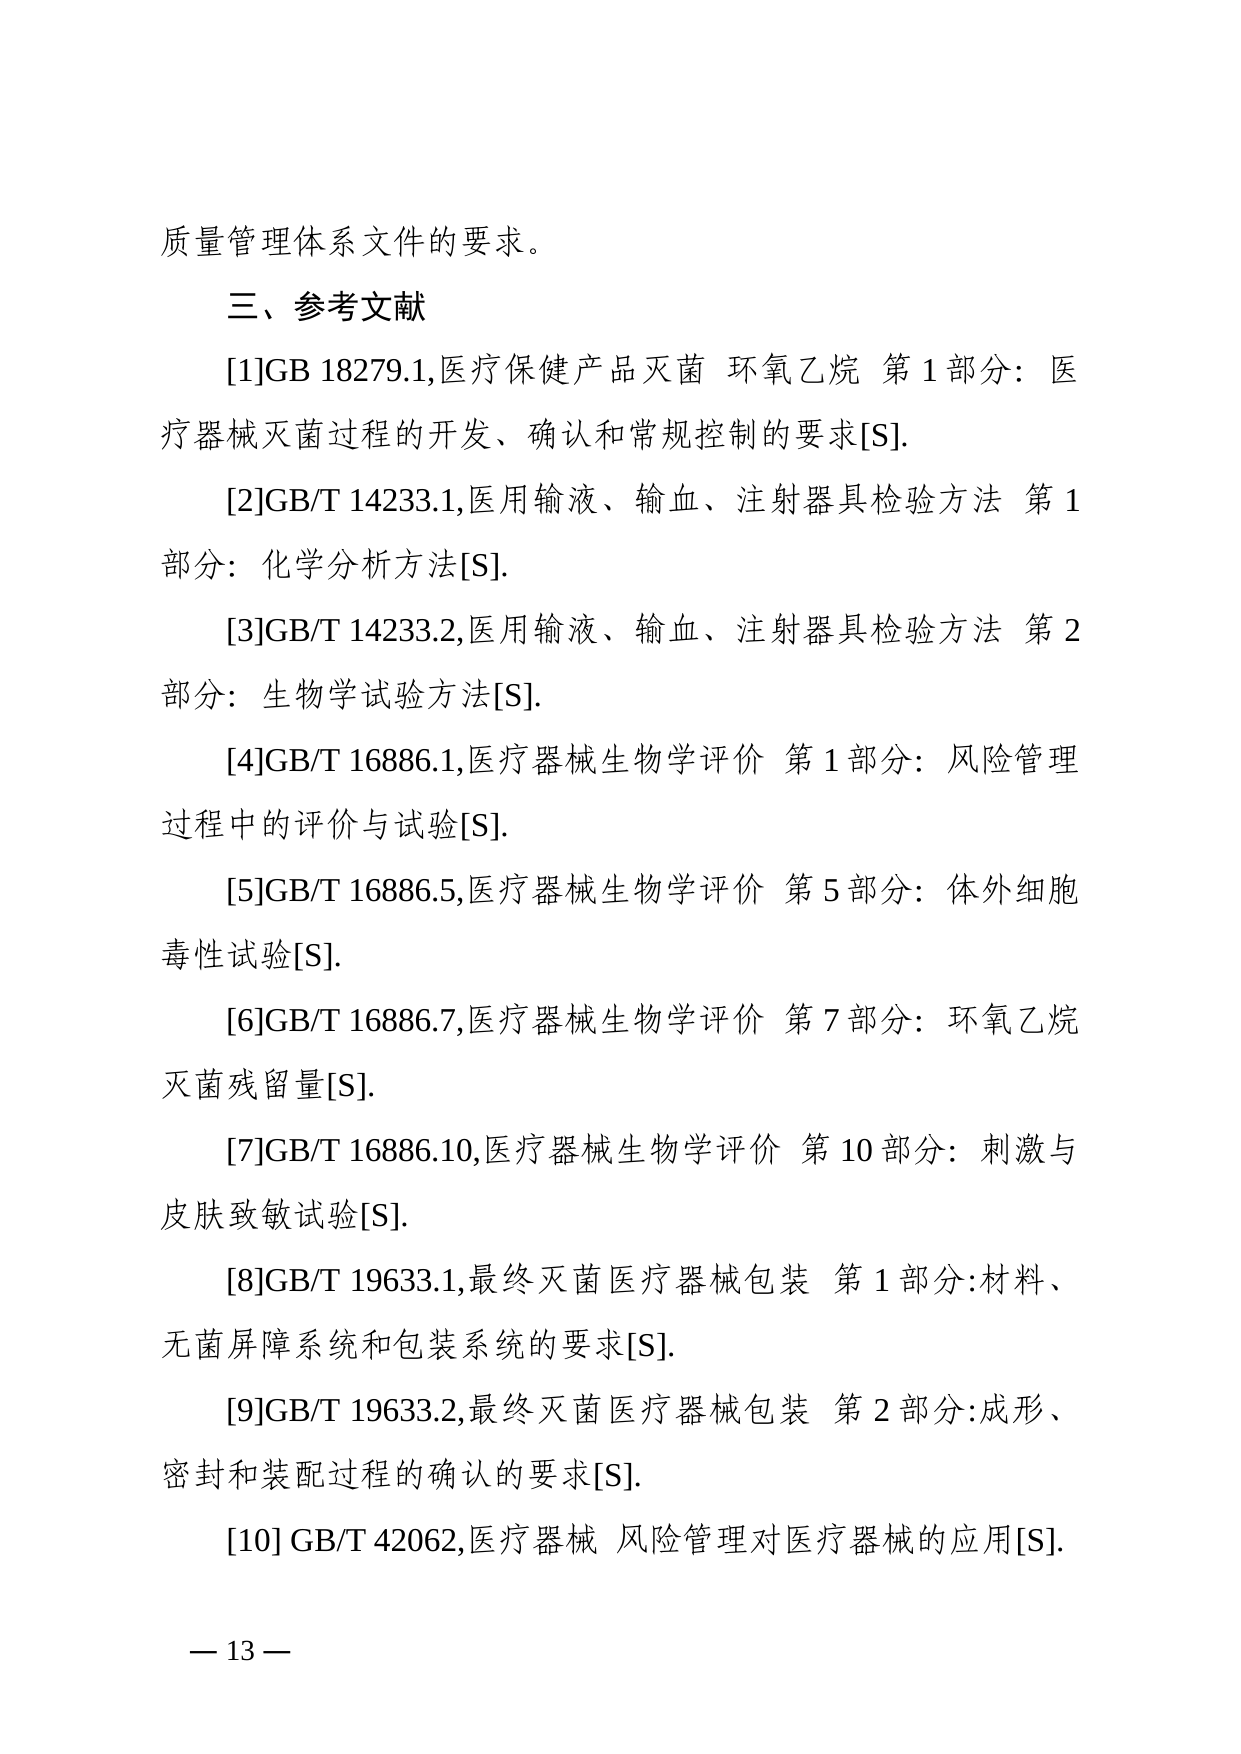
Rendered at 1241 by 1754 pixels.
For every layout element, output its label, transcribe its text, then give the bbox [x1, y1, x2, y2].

text [6]GB/T 16886.7,医疗器械生物学评价 第7部分：环氧乙烷灭菌残留量[S]. [159, 986, 1081, 1116]
list 参考文献 [159, 271, 1081, 336]
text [159, 206, 1081, 271]
text [1]GB 18279.1,医疗保健产品灭菌 环氧乙烷 第1部分：医疗器械灭菌过程的开发、确认和常规控制的要求[S]. [159, 336, 1081, 466]
text [3]GB/T 14233.2,医用输液、输血、注射器具检验方法 第2部分：生物学试验方法[S]. [159, 596, 1081, 726]
text [7]GB/T 16886.10,医疗器械生物学评价 第10部分：刺激与皮肤致敏试验[S]. [159, 1116, 1081, 1246]
text [2]GB/T 14233.1,医用输液、输血、注射器具检验方法 第1部分：化学分析方法[S]. [159, 466, 1081, 596]
text [10] GB/T 42062,医疗器械 风险管理对医疗器械的应用[S]. [159, 1506, 1081, 1571]
text [4]GB/T 16886.1,医疗器械生物学评价 第1部分：风险管理过程中的评价与试验[S]. [159, 726, 1081, 856]
text [5]GB/T 16886.5,医疗器械生物学评价 第5部分：体外细胞毒性试验[S]. [159, 856, 1081, 986]
text [9]GB/T 19633.2,最终灭菌医疗器械包装 第2部分:成形、密封和装配过程的确认的要求[S]. [159, 1376, 1081, 1506]
text [8]GB/T 19633.1,最终灭菌医疗器械包装 第1部分:材料、无菌屏障系统和包装系统的要求[S]. [159, 1246, 1081, 1376]
